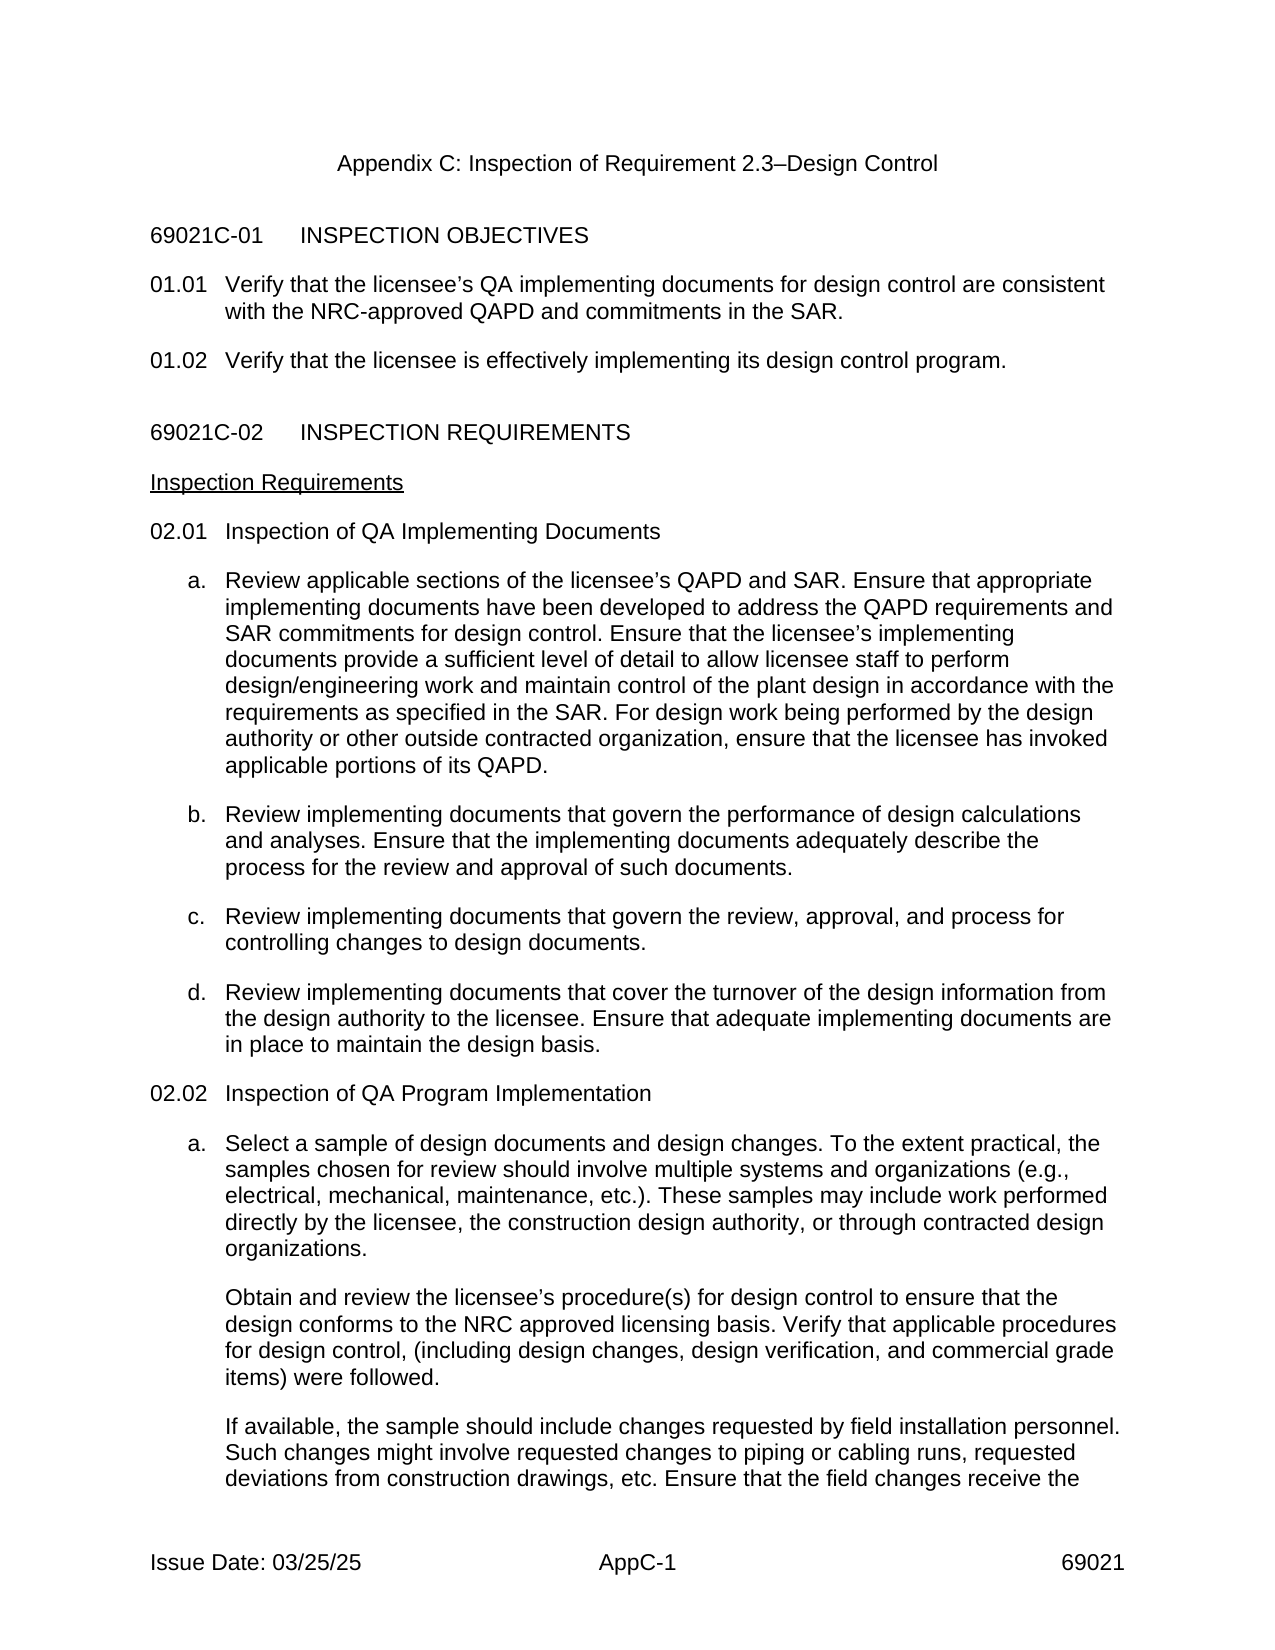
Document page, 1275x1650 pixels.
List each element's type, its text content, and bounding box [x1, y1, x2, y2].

subtitle 69021C-01 INSPECTION OBJECTIVES [150, 222, 1125, 248]
list Review implementing documents that govern the review, approval, and process for controlling changes to design documents. [187, 903, 1125, 956]
list Select a sample of design documents and design changes. To the extent practical, the samples chosen for review should involve multiple systems and organizations (e.g., electrical, mechanical, maintenance, etc.). These samples may include work performed directly by the licensee, the construction design authority, or through contracted design organizations. [187, 1130, 1125, 1261]
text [225, 1413, 1125, 1492]
title Appendix C: Inspection of Requirement 2.3–Design Control [150, 150, 1125, 176]
text Obtain and review the licensee’s procedure(s) for design control to ensure that the design conforms to the NRC approved licensing basis. Verify that applicable procedures for design control, (including design changes, design verification, and commercial grade items) were followed. [225, 1284, 1125, 1390]
subtitle 01.01 Verify that the licensee’s QA implementing documents for design control are consistent with the NRC-approved QAPD and commitments in the SAR. [150, 271, 1125, 324]
list Review implementing documents that govern the performance of design calculations and analyses. Ensure that the implementing documents adequately describe the process for the review and approval of such documents. [187, 801, 1125, 880]
subtitle 01.02 Verify that the licensee is effectively implementing its design control program. [150, 347, 1125, 373]
text Inspection Requirements [150, 468, 1125, 495]
list Review implementing documents that cover the turnover of the design information from the design authority to the licensee. Ensure that adequate implementing documents are in place to maintain the design basis. [187, 978, 1125, 1057]
subtitle 02.01 Inspection of QA Implementing Documents [150, 518, 1125, 544]
subtitle 69021C-02 INSPECTION REQUIREMENTS [150, 419, 1125, 446]
list Review applicable sections of the licensee’s QAPD and SAR. Ensure that appropriate implementing documents have been developed to address the QAPD requirements and SAR commitments for design control. Ensure that the licensee’s implementing documents provide a sufficient level of detail to allow licensee staff to perform design/engineering work and maintain control of the plant design in accordance with the requirements as specified in the SAR. For design work being performed by the design authority or other outside contracted organization, ensure that the licensee has invoked applicable portions of its QAPD. [187, 567, 1125, 778]
subtitle 02.02 Inspection of QA Program Implementation [150, 1080, 1125, 1107]
